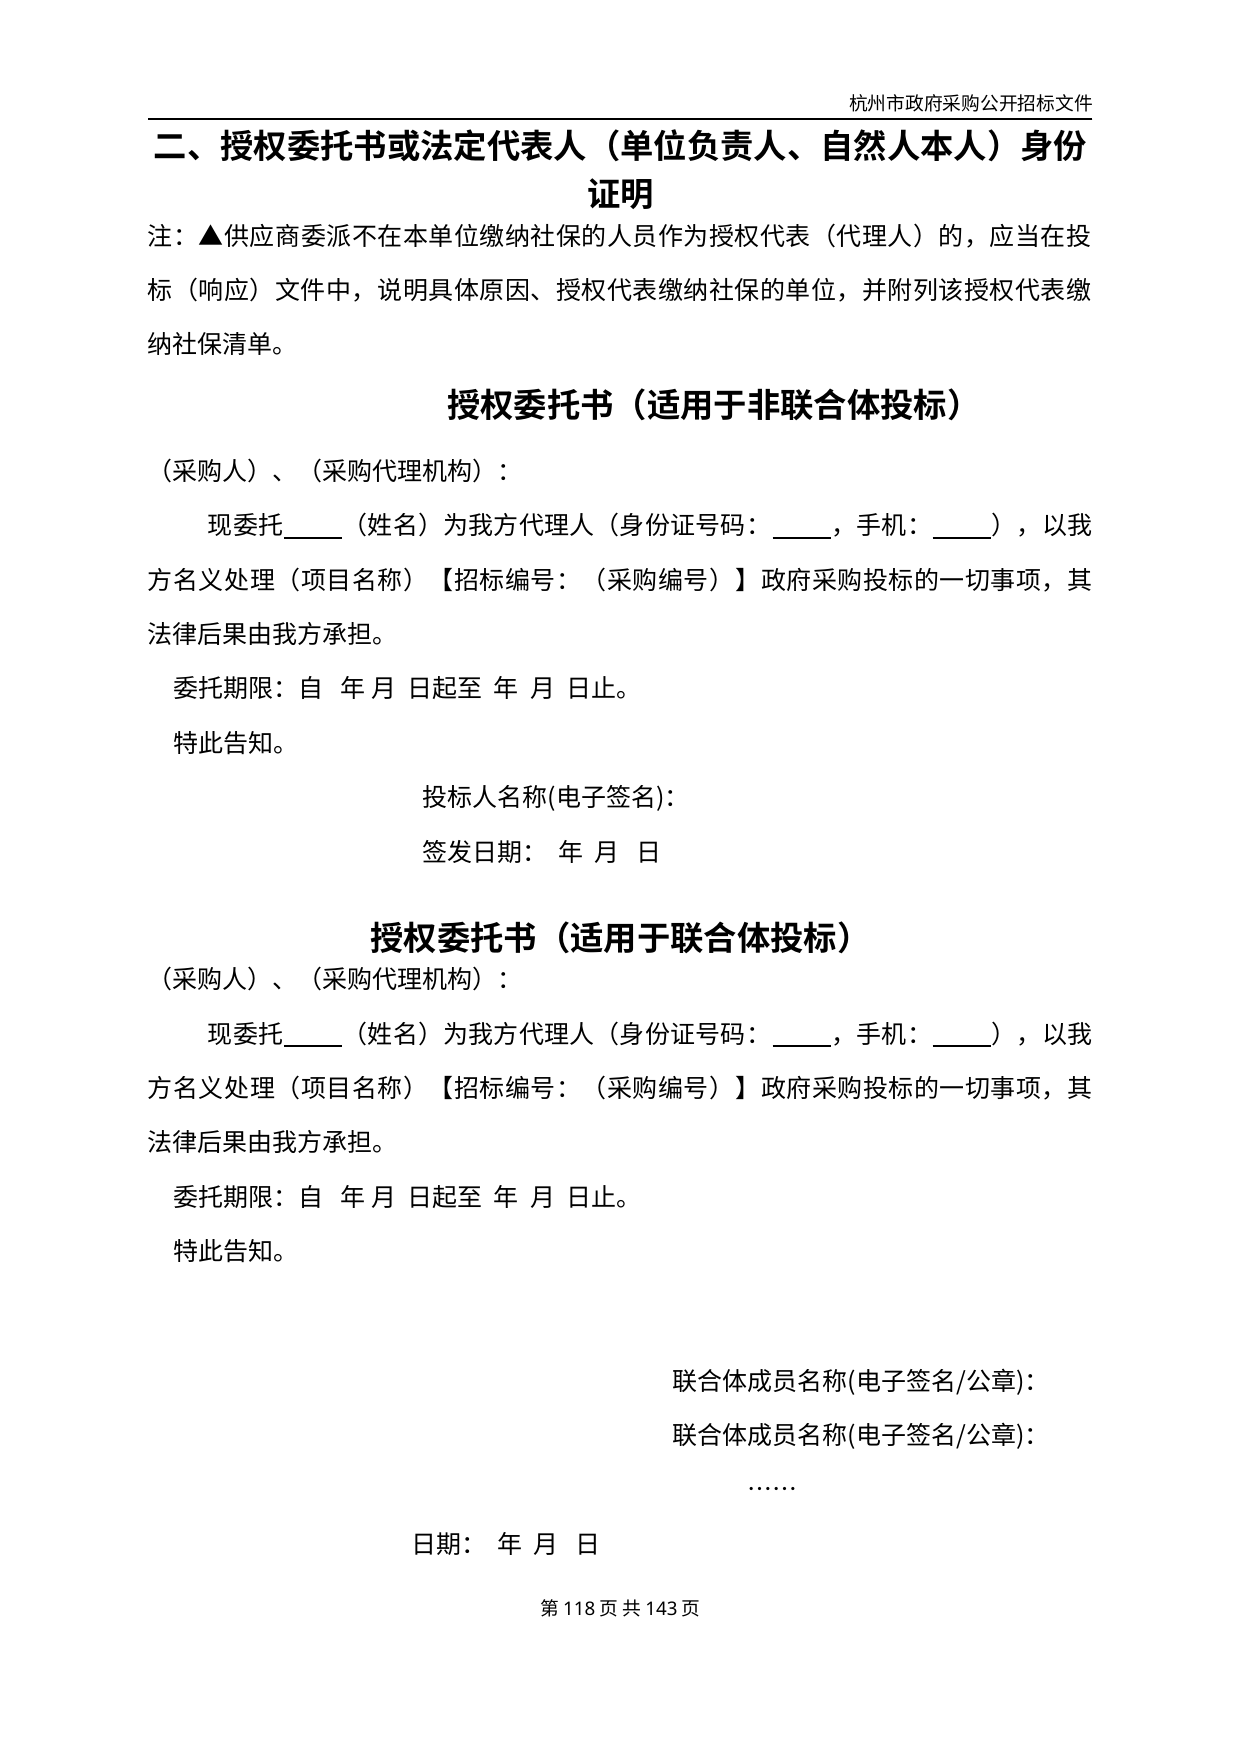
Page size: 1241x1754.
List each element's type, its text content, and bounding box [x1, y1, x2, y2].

text 注：▲供应商委派不在本单位缴纳社保的人员作为授权代表（代理人）的，应当在投标（响应）文件中，说明具体原因、授权代表缴纳社保的单位，并附列该授权代表缴纳社保清单。 [148, 216, 1092, 361]
text 授权委托书（适用于联合体投标） [148, 912, 1092, 960]
text 联合体成员名称(电子签名/公章)： [148, 1361, 1092, 1397]
text （采购人）、（采购代理机构）： [148, 960, 1092, 996]
text 授权委托书（适用于非联合体投标） [148, 379, 1092, 427]
text 委托期限：自 年 月 日起至 年 月 日止。 [148, 669, 1092, 705]
text 签发日期： 年 月 日 [148, 832, 1092, 868]
text 委托期限：自 年 月 日起至 年 月 日止。 [148, 1177, 1092, 1213]
text 日期： 年 月 日 [148, 1524, 1092, 1561]
text 现委托 （姓名）为我方代理人（身份证号码： ，手机： ），以我方名义处理（项目名称）【招标编号：（采购编号）】政府采购投标的一切事项，其法律后果由我方承担。 [148, 506, 1092, 651]
text 现委托 （姓名）为我方代理人（身份证号码： ，手机： ），以我方名义处理（项目名称）【招标编号：（采购编号）】政府采购投标的一切事项，其法律后果由我方承担。 [148, 1014, 1092, 1159]
text 联合体成员名称(电子签名/公章)： [148, 1416, 1092, 1452]
text 特此告知。 [148, 1232, 1092, 1268]
text 投标人名称(电子签名)： [148, 778, 1092, 814]
text 特此告知。 [148, 723, 1092, 759]
text …… [148, 1470, 1092, 1506]
text （采购人）、（采购代理机构）： [148, 451, 1092, 488]
text 二、授权委托书或法定代表人（单位负责人、自然人本人）身份证明 [148, 120, 1092, 216]
